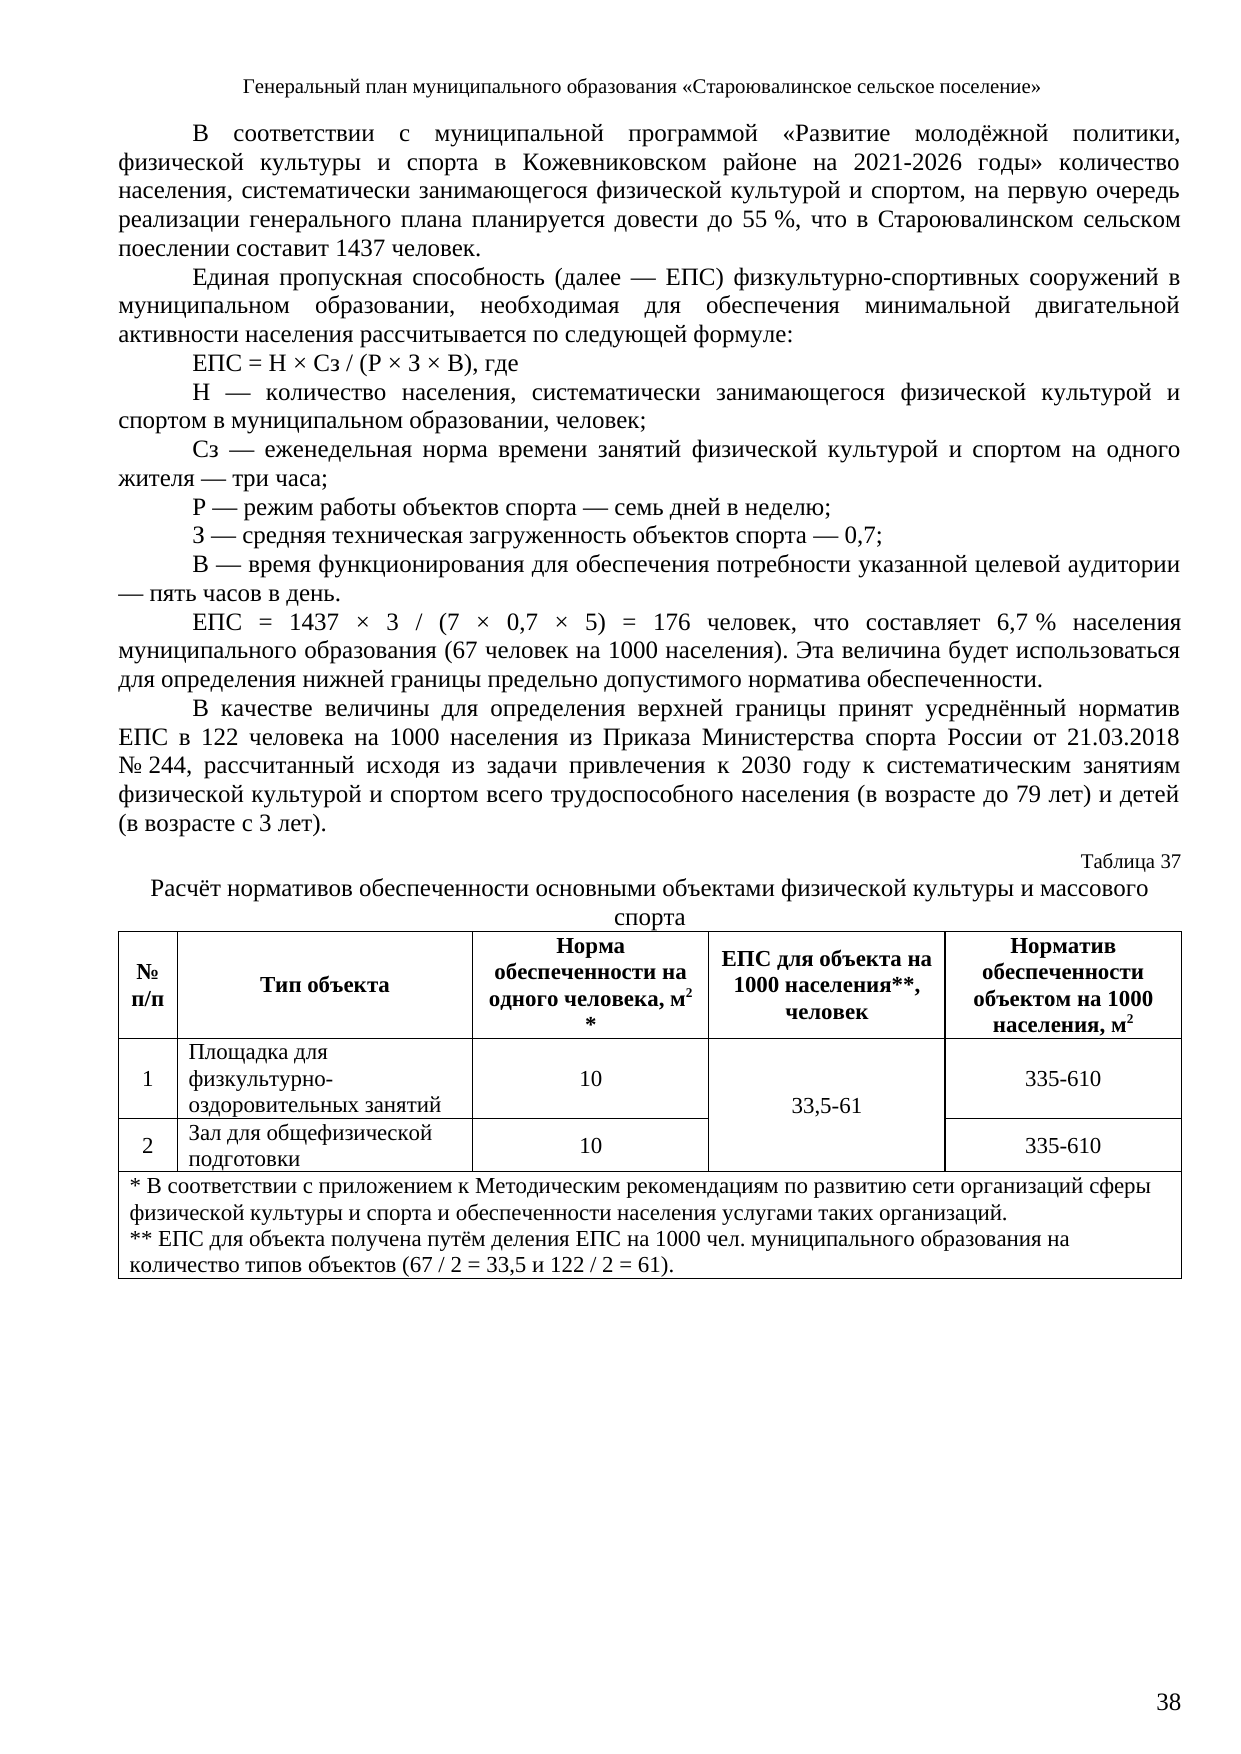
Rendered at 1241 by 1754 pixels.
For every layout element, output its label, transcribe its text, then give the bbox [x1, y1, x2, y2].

text Сз — еженедельная норма времени занятий физической культурой и спортом на одного жителя — три часа; [118, 434, 1181, 492]
text Единая пропускная способность (далее — ЕПС) физкультурно-спортивных сооружений в муниципальном образовании, необходимая для обеспечения минимальной двигательной активности населения рассчитывается по следующей формуле: [118, 262, 1181, 348]
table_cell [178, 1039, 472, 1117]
text Н — количество населения, систематически занимающегося физической культурой и спортом в муниципальном образовании, человек; [118, 377, 1181, 434]
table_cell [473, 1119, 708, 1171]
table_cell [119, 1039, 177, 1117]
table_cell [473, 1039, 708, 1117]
text В — время функционирования для обеспечения потребности указанной целевой аудитории — пять часов в день. [118, 549, 1181, 607]
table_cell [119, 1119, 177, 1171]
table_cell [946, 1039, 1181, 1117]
text ЕПС = 1437 × 3 / (7 × 0,7 × 5) = 176 человек, что составляет 6,7 % населения муниципального образования (67 человек на 1000 населения). Эта величина будет использоваться для определения нижней границы предельно допустимого норматива обеспеченности. [118, 607, 1181, 693]
text Таблица 37 [118, 849, 1181, 873]
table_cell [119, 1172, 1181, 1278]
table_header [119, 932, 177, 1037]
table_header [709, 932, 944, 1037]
text ЕПС = Н × Сз / (Р × З × В), где [118, 348, 1181, 377]
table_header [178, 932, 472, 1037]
text Расчёт нормативов обеспеченности основными объектами физической культуры и массового спорта [118, 873, 1181, 931]
text В качестве величины для определения верхней границы принят усреднённый норматив ЕПС в 122 человека на 1000 населения из Приказа Министерства спорта России от 21.03.2018 № 244, рассчитанный исходя из задачи привлечения к 2030 году к систематическим занятиям физической культурой и спортом всего трудоспособного населения (в возрасте до 79 лет) и детей (в возрасте с 3 лет). [118, 693, 1181, 837]
text В соответствии с муниципальной программой «Развитие молодёжной политики, физической культуры и спорта в Кожевниковском районе на 2021-2026 годы» количество населения, систематически занимающегося физической культурой и спортом, на первую очередь реализации генерального плана планируется довести до 55 %, что в Староювалинском сельском поеслении составит 1437 человек. [118, 118, 1181, 262]
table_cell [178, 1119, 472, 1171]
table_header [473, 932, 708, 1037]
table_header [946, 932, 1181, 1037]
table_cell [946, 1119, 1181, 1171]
text З — средняя техническая загруженность объектов спорта — 0,7; [118, 521, 1181, 549]
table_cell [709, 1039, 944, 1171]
text Р — режим работы объектов спорта — семь дней в неделю; [118, 492, 1181, 521]
